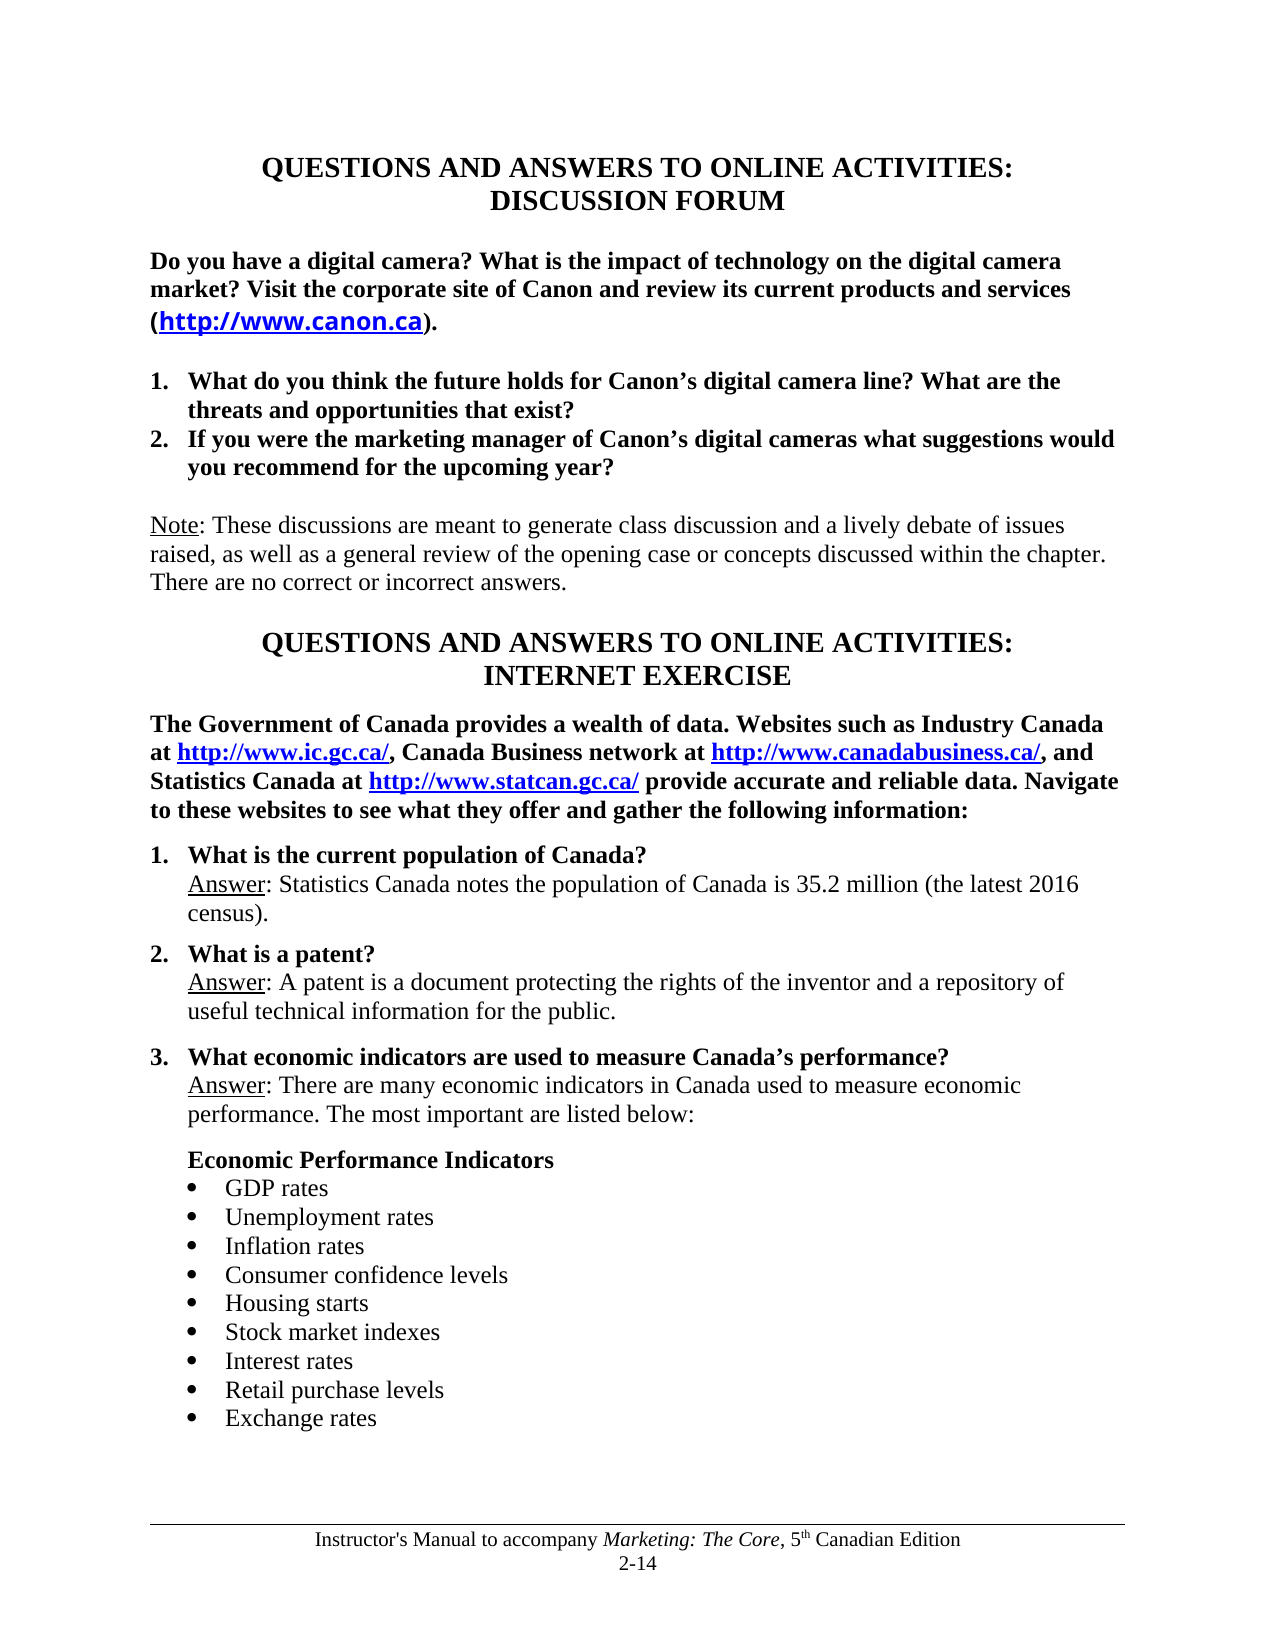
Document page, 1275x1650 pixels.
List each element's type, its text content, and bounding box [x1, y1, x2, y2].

list Stock market indexes [187, 1317, 1125, 1346]
list What do you think the future holds for Canon’s digital camera line? What are the threats and opportunities that exist? [150, 366, 1125, 424]
list Interest rates [187, 1346, 1125, 1375]
text Economic Performance Indicators [150, 1145, 1125, 1173]
text INTERNET EXERCISE [150, 658, 1125, 692]
text QUESTIONS AND ANSWERS TO ONLINE ACTIVITIES: [150, 150, 1125, 183]
list What is a patent? [150, 939, 1125, 967]
list Exchange rates [187, 1403, 1125, 1432]
text QUESTIONS AND ANSWERS TO ONLINE ACTIVITIES: [150, 625, 1125, 658]
text Answer: Statistics Canada notes the population of Canada is 35.2 million (the latest 2016 census). [187, 869, 1125, 927]
text DISCUSSION FORUM [150, 183, 1125, 217]
text Answer: A patent is a document protecting the rights of the inventor and a repository of useful technical information for the public. [187, 967, 1125, 1025]
list If you were the marketing manager of Canon’s digital cameras what suggestions would you recommend for the upcoming year? [150, 424, 1125, 481]
list Unemployment rates [187, 1202, 1125, 1231]
list GDP rates [187, 1173, 1125, 1202]
list What economic indicators are used to measure Canada’s performance? [150, 1042, 1125, 1071]
text The Government of Canada provides a wealth of data. Websites such as Industry Canada at http://www.ic.gc.ca/, Canada Business network at http://www.canadabusiness.ca/, and Statistics Canada at http://www.statcan.gc.ca/ provide accurate and reliable data. Navigate to these websites to see what they offer and gather the following information: [150, 709, 1125, 824]
text Answer: There are many economic indicators in Canada used to measure economic performance. The most important are listed below: [187, 1071, 1125, 1128]
text Do you have a digital camera? What is the impact of technology on the digital camera market? Visit the corporate site of Canon and review its current products and services (http://www.canon.ca). [150, 246, 1125, 337]
list Retail purchase levels [187, 1375, 1125, 1403]
text Note: These discussions are meant to generate class discussion and a lively debate of issues raised, as well as a general review of the opening case or concepts discussed within the chapter. There are no correct or incorrect answers. [150, 510, 1125, 596]
list What is the current population of Canada? [150, 841, 1125, 869]
list Consumer confidence levels [187, 1260, 1125, 1288]
list Housing starts [187, 1288, 1125, 1317]
list Inflation rates [187, 1231, 1125, 1260]
